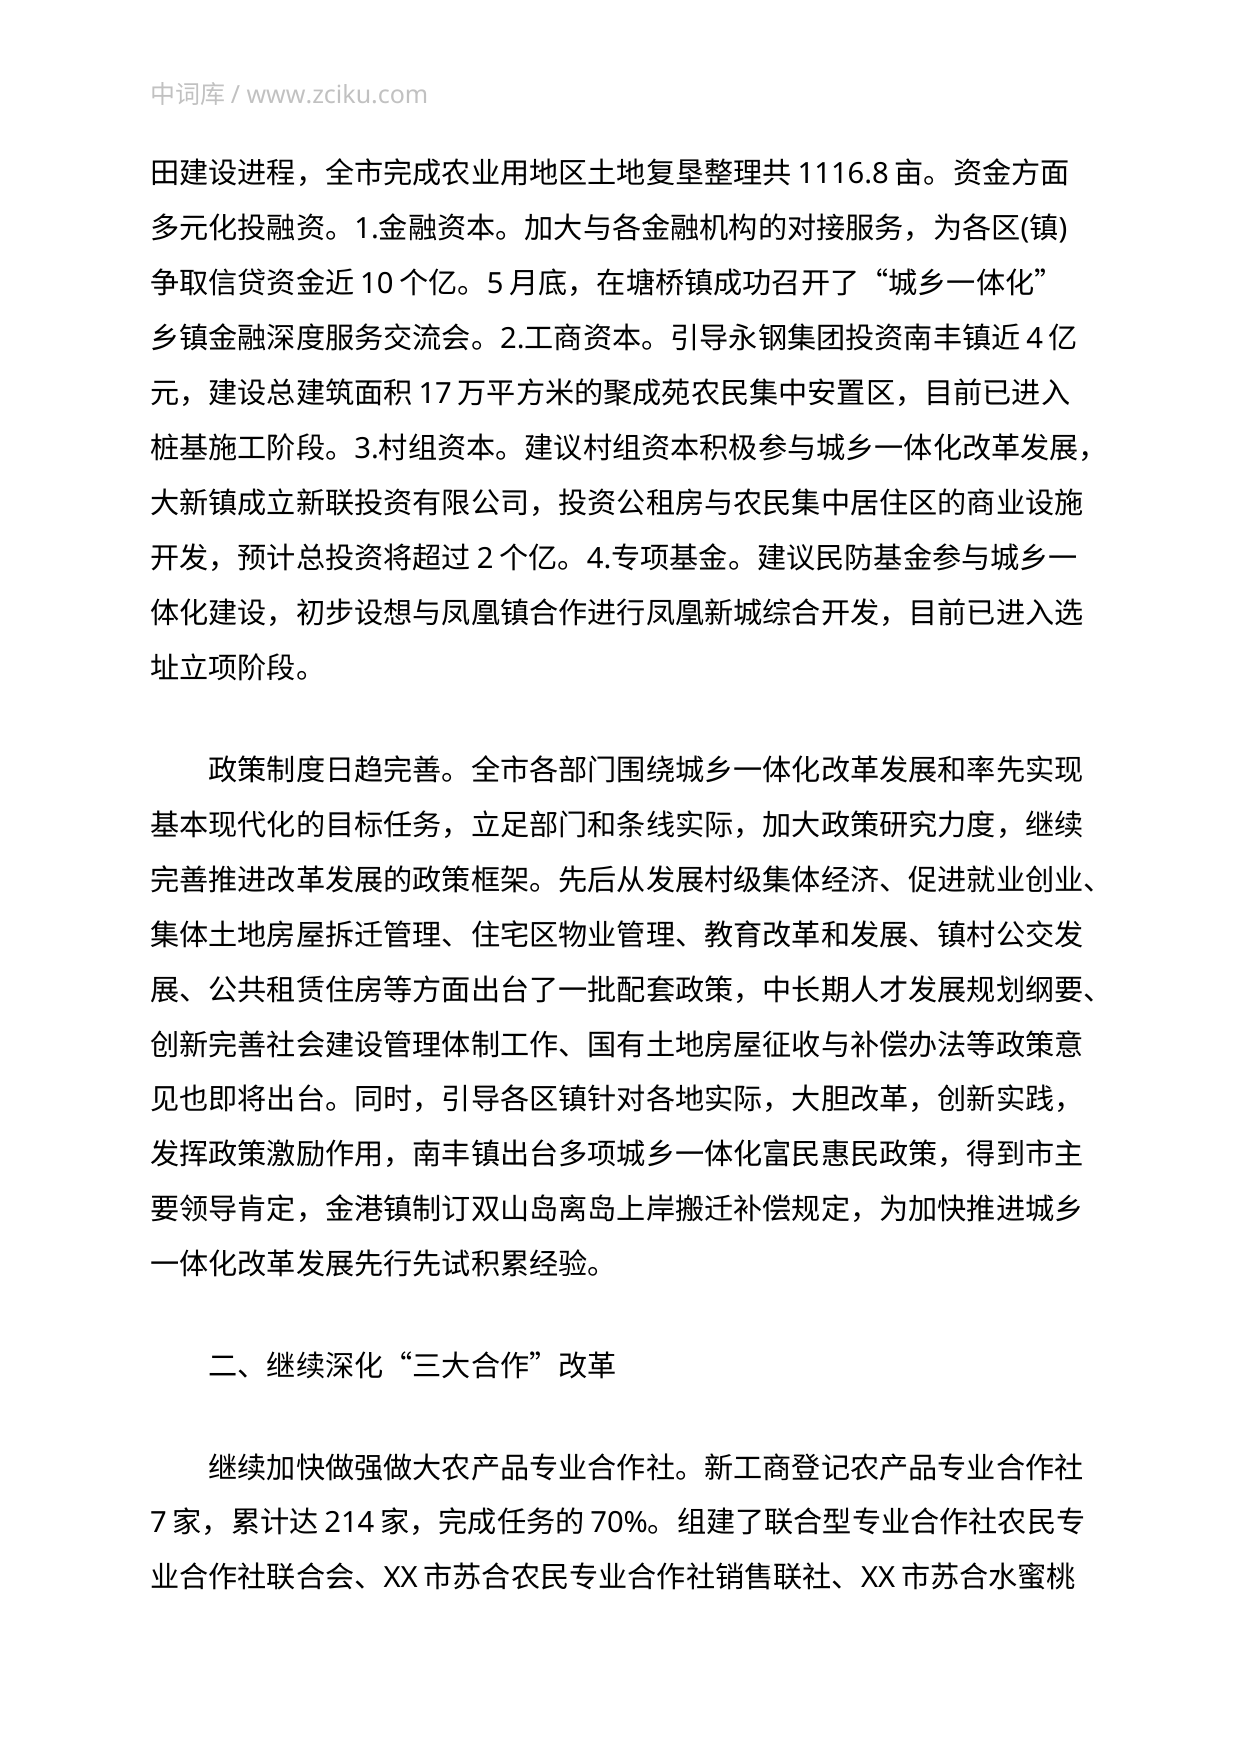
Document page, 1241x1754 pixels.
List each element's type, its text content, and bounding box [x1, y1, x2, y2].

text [150, 1444, 1090, 1596]
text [150, 150, 1090, 687]
text 政策制度日趋完善。全市各部门围绕城乡一体化改革发展和率先实现基本现代化的目标任务，立足部门和条线实际，加大政策研究力度，继续完善推进改革发展的政策框架。先后从发展村级集体经济、促进就业创业、集体土地房屋拆迁管理、住宅区物业管理、教育改革和发展、镇村公交发展、公共租赁住房等方面出台了一批配套政策，中长期人才发展规划纲要、创新完善社会建设管理体制工作、国有土地房屋征收与补偿办法等政策意见也即将出台。同时，引导各区镇针对各地实际，大胆改革，创新实践，发挥政策激励作用，南丰镇出台多项城乡一体化富民惠民政策，得到市主要领导肯定，金港镇制订双山岛离岛上岸搬迁补偿规定，为加快推进城乡一体化改革发展先行先试积累经验。 [150, 747, 1090, 1283]
text 二、继续深化“三大合作”改革 [150, 1342, 1090, 1385]
